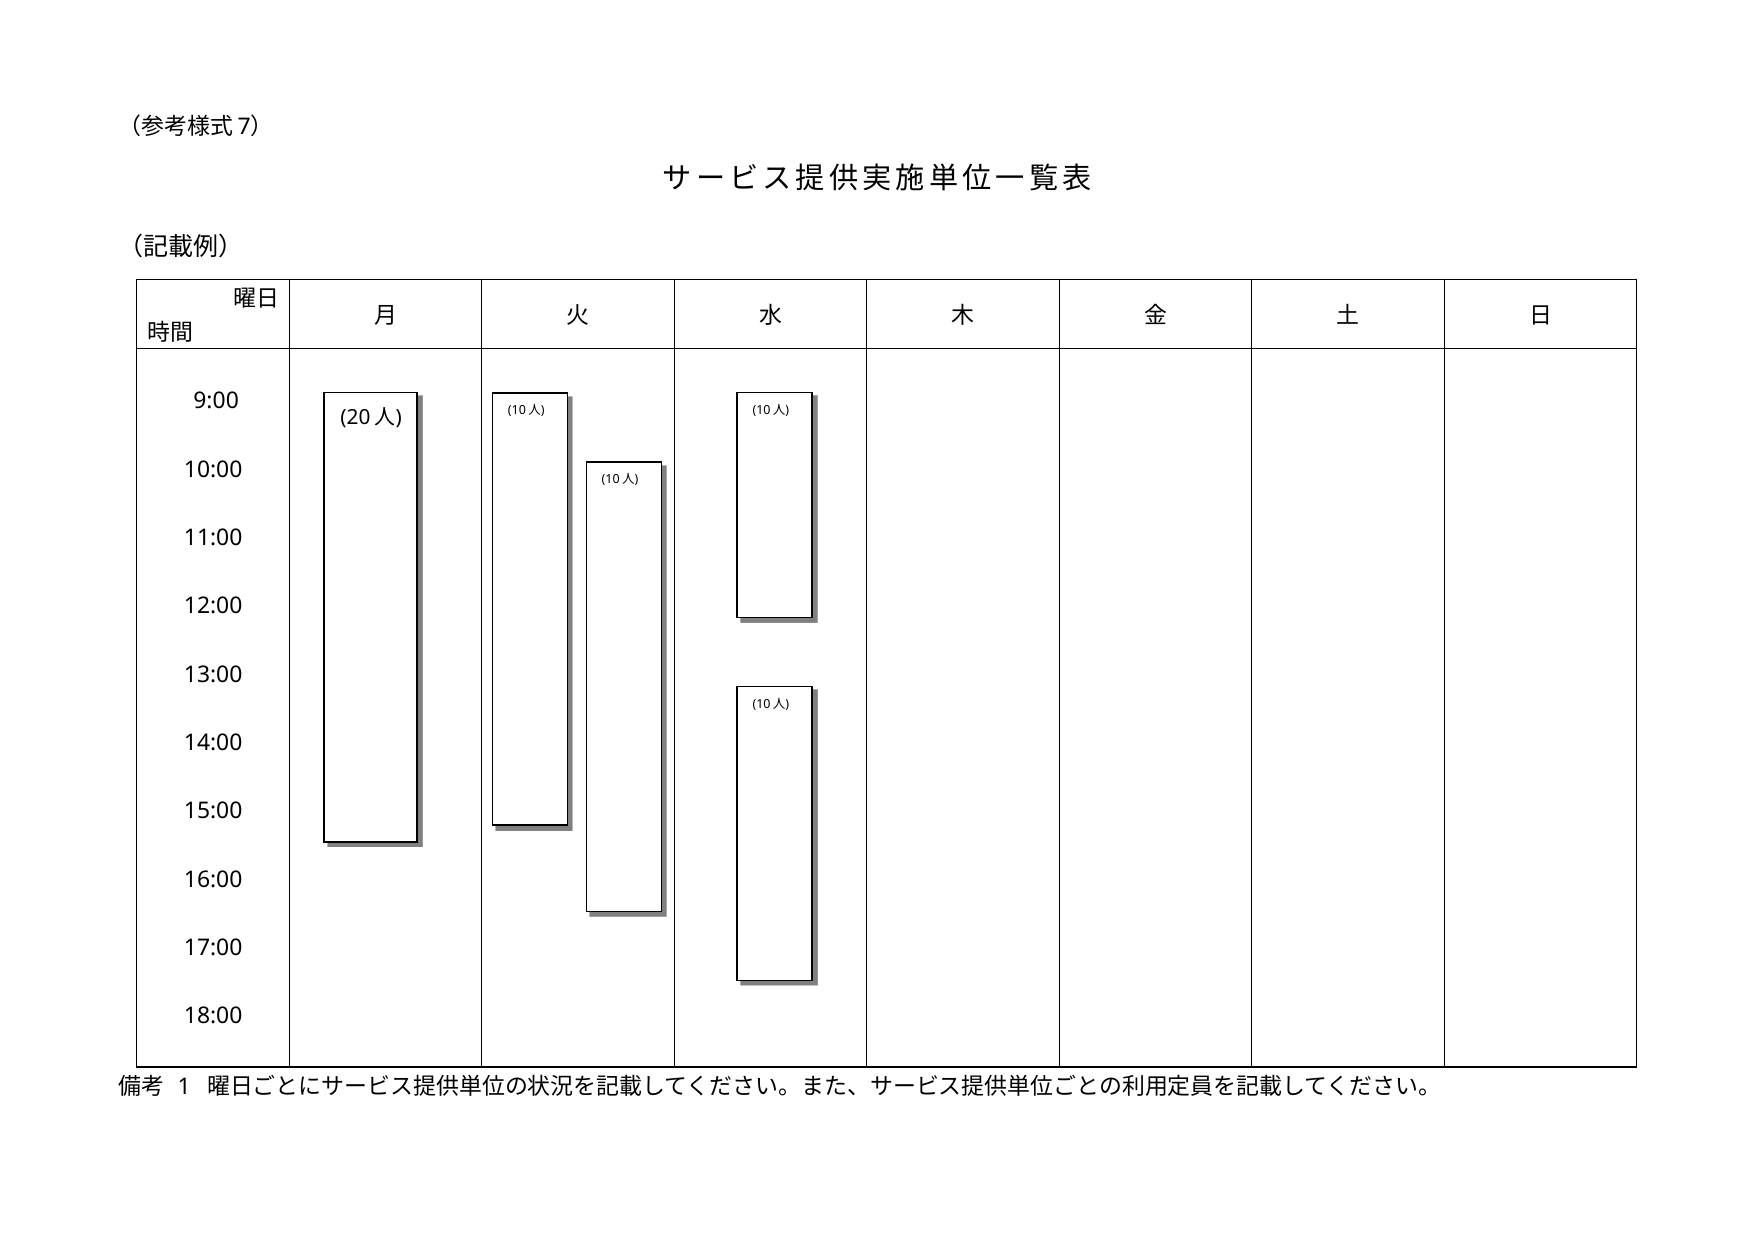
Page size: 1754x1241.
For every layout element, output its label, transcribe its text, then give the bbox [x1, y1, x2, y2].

text 備考 1 曜日ごとにサービス提供単位の状況を記載してください。また、サービス提供単位ごとの利用定員を記載してください。 [118, 1067, 1636, 1102]
table_header 水 [675, 280, 866, 348]
text サービス提供実施単位一覧表 [118, 142, 1636, 210]
table_cell [1252, 349, 1444, 1066]
table_cell [867, 349, 1059, 1066]
table_cell [1445, 349, 1636, 1066]
text （記載例） [118, 210, 1636, 278]
table_cell [675, 349, 866, 1066]
table_cell [137, 349, 289, 1066]
table_cell [290, 349, 481, 1066]
table_header 日 [1445, 280, 1636, 348]
text （参考様式7） [118, 108, 1636, 142]
table_header 火 [482, 280, 674, 348]
table_header 木 [867, 280, 1059, 348]
table_header 月 [290, 280, 481, 348]
table_header 金 [1060, 280, 1251, 348]
table_cell [482, 349, 674, 1066]
table_cell [1060, 349, 1251, 1066]
table_header 曜日 時間 [137, 280, 289, 348]
table_header 土 [1252, 280, 1444, 348]
